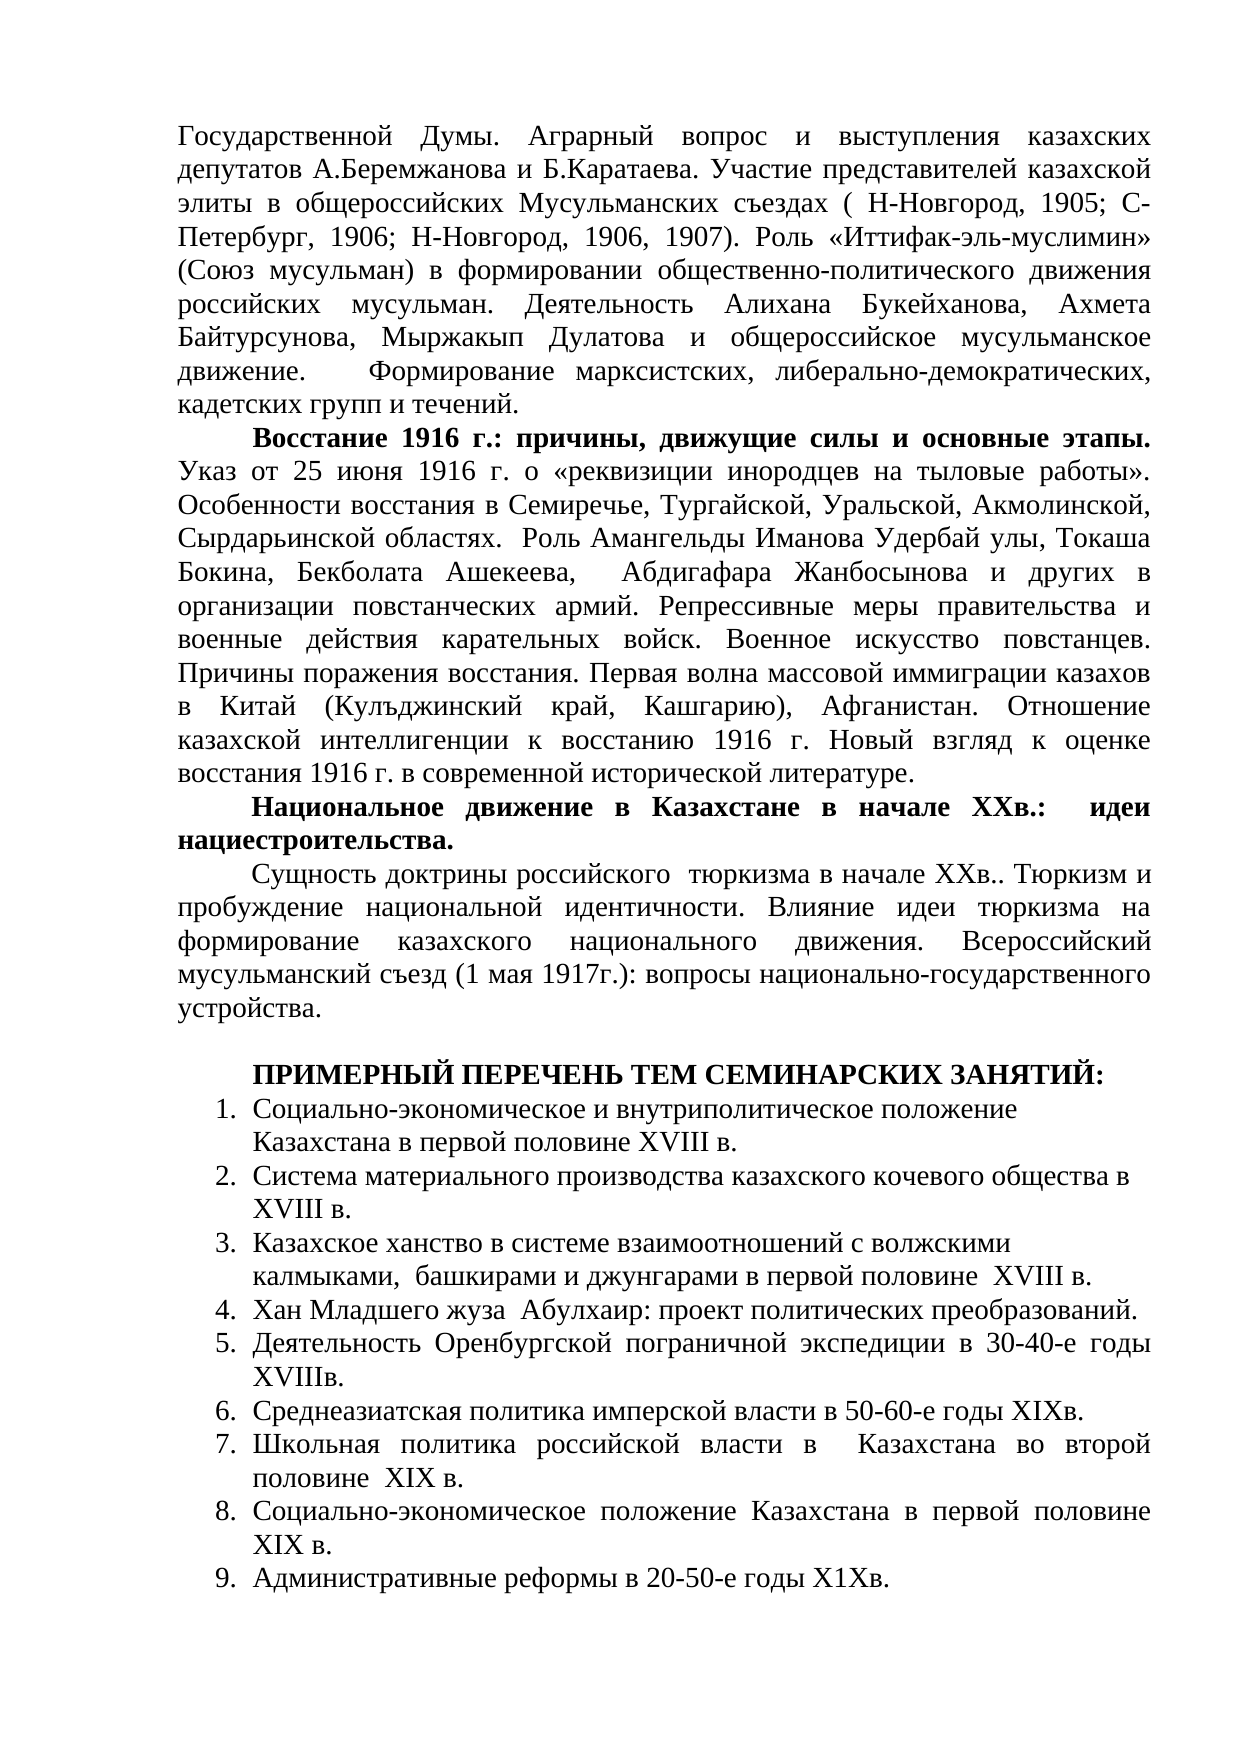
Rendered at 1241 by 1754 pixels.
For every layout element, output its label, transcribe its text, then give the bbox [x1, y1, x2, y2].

list Казахское ханство в системе взаимоотношений с волжскими калмыками, башкирами и джунгарами в первой половине XVIII в. [215, 1225, 1152, 1292]
text ПРИМЕРНЫЙ ПЕРЕЧЕНЬ ТЕМ СЕМИНАРСКИХ ЗАНЯТИЙ: [177, 1057, 1152, 1091]
list Социально-экономическое и внутриполитическое положение Казахстана в первой половине XVIII в. [215, 1091, 1152, 1158]
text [177, 118, 1152, 420]
text Сущность доктрины российского тюркизма в начале ХХв.. Тюркизм и пробуждение национальной идентичности. Влияние идеи тюркизма на формирование казахского национального движения. Всероссийский мусульманский съезд (1 мая 1917г.): вопросы национально-государственного устройства. [177, 856, 1152, 1024]
list Деятельность Оренбургской пограничной экспедиции в 30-40-е годы ХVIIIв. [215, 1326, 1152, 1393]
list Административные реформы в 20-50-е годы Х1Хв. [215, 1560, 1152, 1594]
text Национальное движение в Казахстане в начале ХХв.: идеи нациестроительства. [177, 789, 1152, 856]
list Социально-экономическое положение Казахстана в первой половине XIX в. [215, 1493, 1152, 1560]
list Система материального производства казахского кочевого общества в XVIII в. [215, 1158, 1152, 1225]
list Хан Младшего жуза Абулхаир: проект политических преобразований. [215, 1292, 1152, 1326]
list Среднеазиатская политика имперской власти в 50-60-е годы ХIХв. [215, 1393, 1152, 1426]
list Школьная политика российской власти в Казахстана во второй половине XIХ в. [215, 1426, 1152, 1493]
text Восстание 1916 г.: причины, движущие силы и основные этапы. Указ от 25 июня 1916 г. о «реквизиции инородцев на тыловые работы». Особенности восстания в Семиречье, Тургайской, Уральской, Акмолинской, Сырдарьинской областях. Роль Амангельды Иманова Удербай улы, Токаша Бокина, Бекболата Ашекеева, Абдигафара Жанбосынова и других в организации повстанческих армий. Репрессивные меры правительства и военные действия карательных войск. Военное искусство повстанцев. Причины поражения восстания. Первая волна массовой иммиграции казахов в Китай (Кулъджинский край, Кашгарию), Афганистан. Отношение казахской интеллигенции к восстанию 1916 г. Новый взгляд к оценке восстания 1916 г. в современной исторической литературе. [177, 420, 1152, 789]
